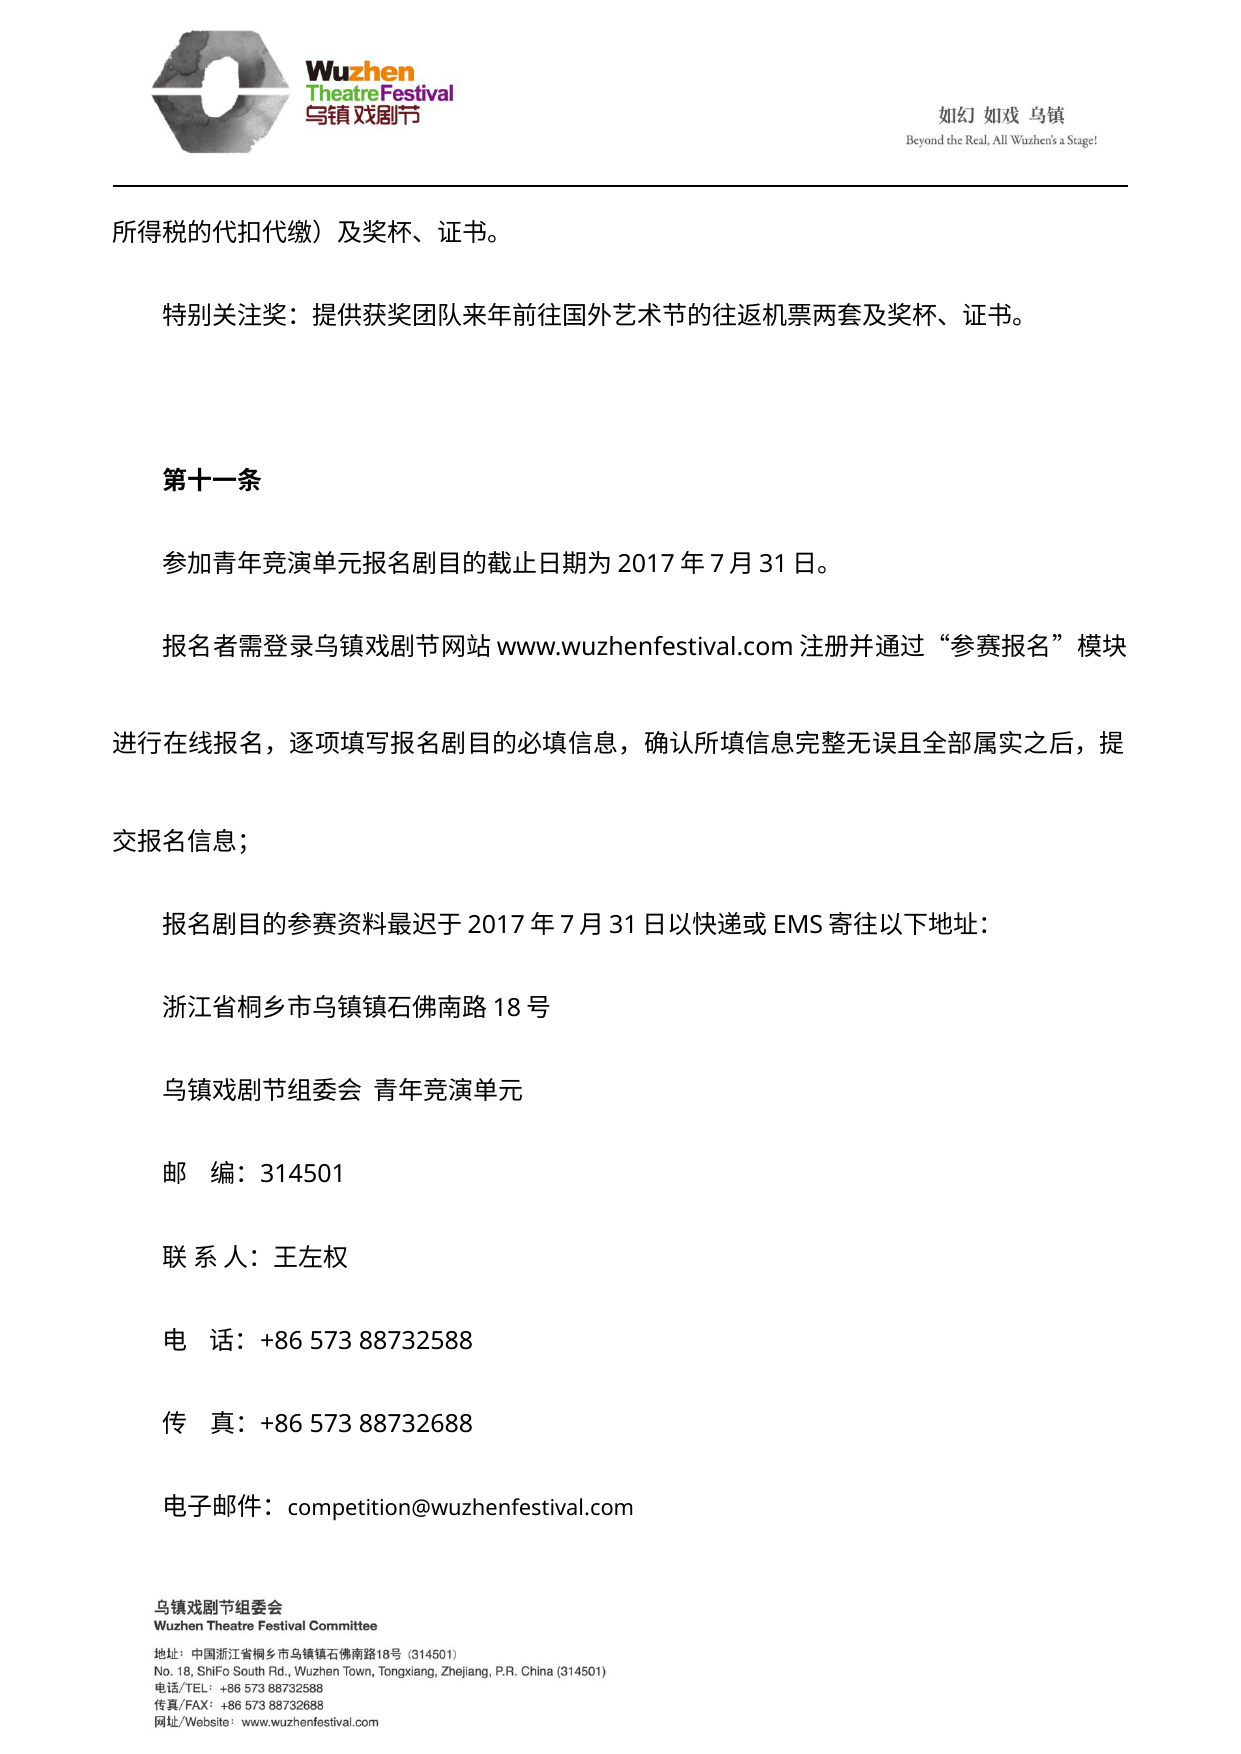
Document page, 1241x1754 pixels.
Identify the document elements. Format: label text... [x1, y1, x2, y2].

text 最佳个人表现奖：奖金人民币陆万元整（含个人所得税；由乌镇戏剧节组委会进行个人所得税的代扣代缴）及奖杯、证书。 [112, 198, 1128, 263]
picture [112, 0, 1128, 184]
text 浙江省桐乡市乌镇镇石佛南路18号 [112, 973, 1128, 1038]
text 电 话：+86 573 88732588 [112, 1306, 1128, 1371]
picture [112, 1573, 1126, 1754]
text 电子邮件：competition@wuzhenfestival.com [112, 1472, 1128, 1537]
text 邮 编：314501 [112, 1139, 1128, 1204]
text 报名者需登录乌镇戏剧节网站www.wuzhenfestival.com注册并通过“参赛报名”模块进行在线报名，逐项填写报名剧目的必填信息，确认所填信息完整无误且全部属实之后，提交报名信息； [112, 612, 1128, 872]
text 第十一条 [112, 446, 1128, 511]
text 报名剧目的参赛资料最迟于2017年7月31日以快递或EMS寄往以下地址： [112, 890, 1128, 955]
text 参加青年竞演单元报名剧目的截止日期为2017年7月31日。 [112, 529, 1128, 594]
text 传 真：+86 573 88732688 [112, 1389, 1128, 1454]
text 联 系 人：王左权 [112, 1223, 1128, 1288]
text 乌镇戏剧节组委会 青年竞演单元 [112, 1056, 1128, 1121]
text 特别关注奖：提供获奖团队来年前往国外艺术节的往返机票两套及奖杯、证书。 [112, 281, 1128, 346]
